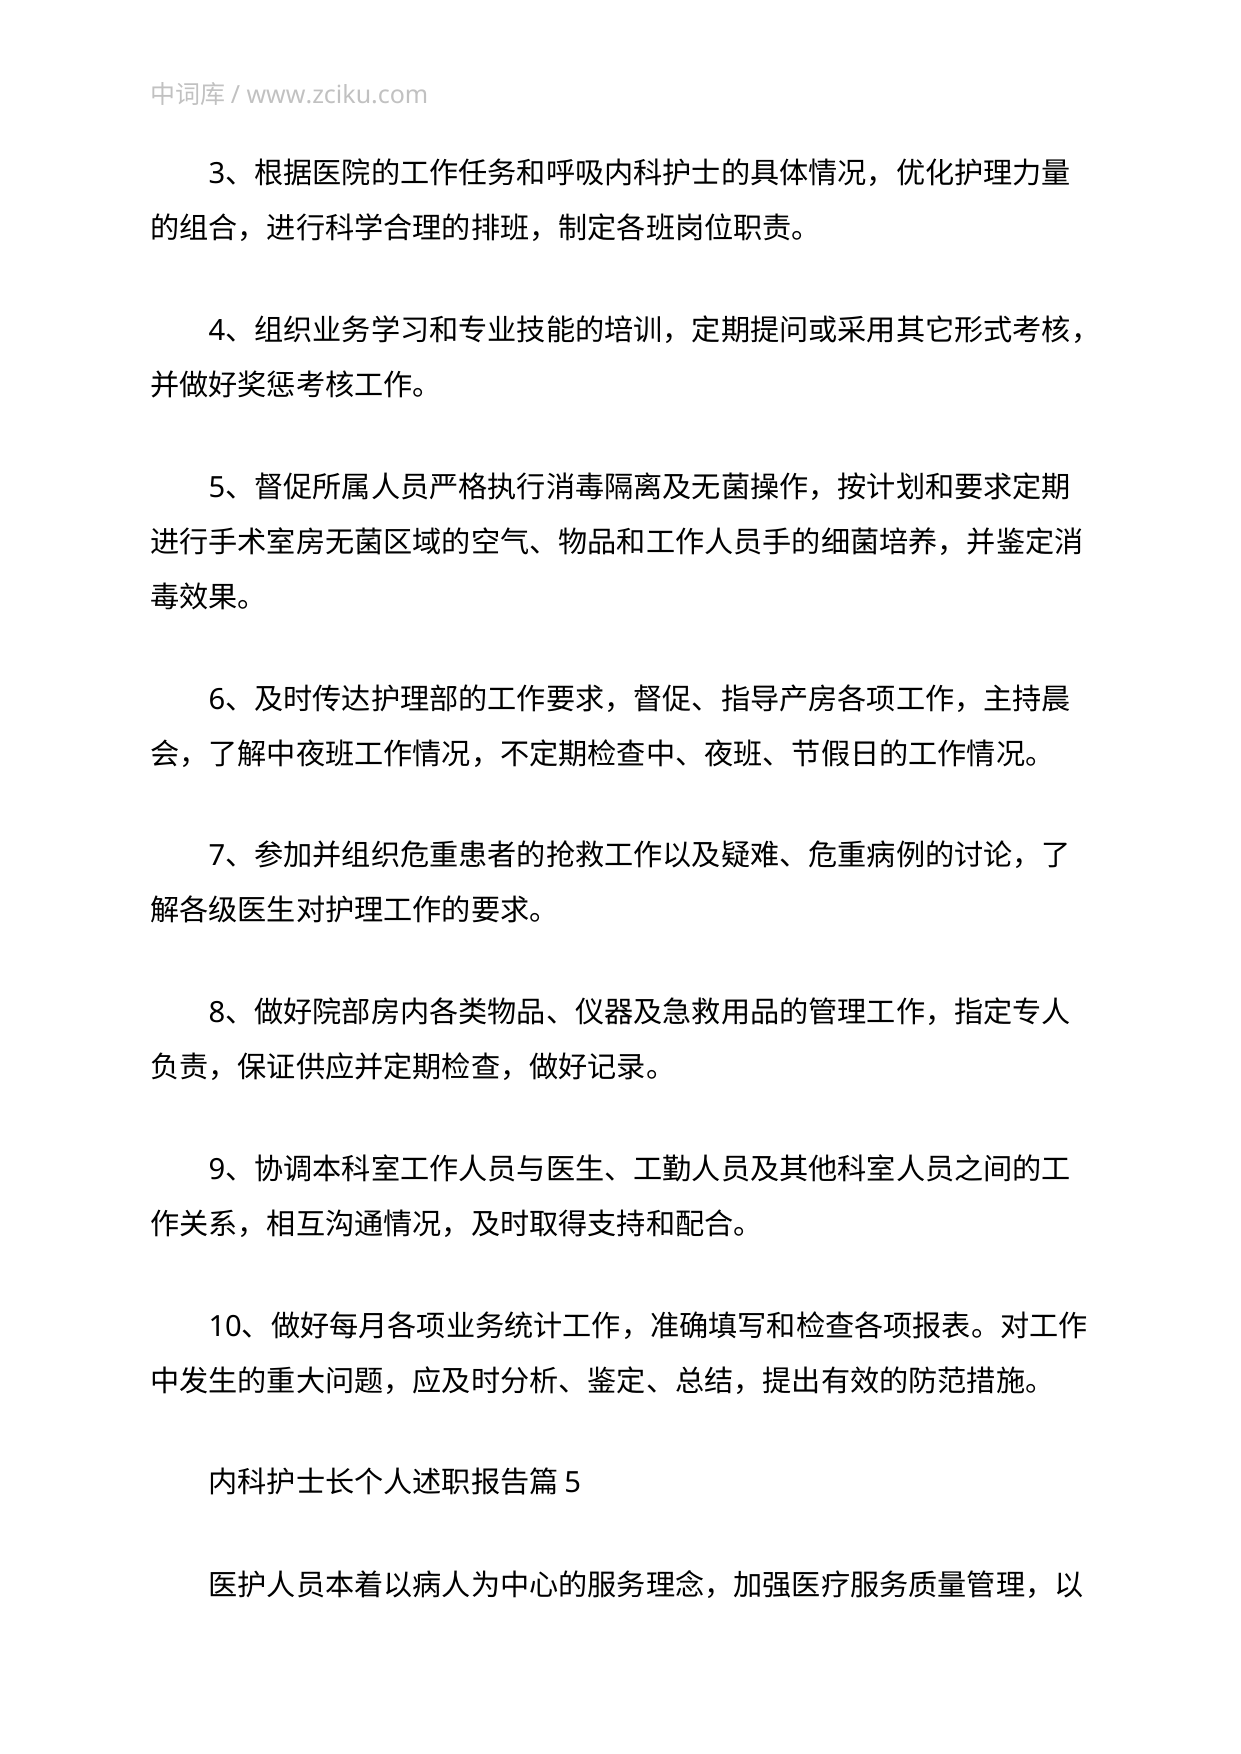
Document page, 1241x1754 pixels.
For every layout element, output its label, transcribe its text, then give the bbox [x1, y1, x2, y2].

text 5、督促所属人员严格执行消毒隔离及无菌操作，按计划和要求定期进行手术室房无菌区域的空气、物品和工作人员手的细菌培养，并鉴定消毒效果。 [150, 463, 1090, 616]
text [150, 1561, 1090, 1603]
text 4、组织业务学习和专业技能的培训，定期提问或采用其它形式考核，并做好奖惩考核工作。 [150, 307, 1090, 404]
text 9、协调本科室工作人员与医生、工勤人员及其他科室人员之间的工作关系，相互沟通情况，及时取得支持和配合。 [150, 1146, 1090, 1243]
text 3、根据医院的工作任务和呼吸内科护士的具体情况，优化护理力量的组合，进行科学合理的排班，制定各班岗位职责。 [150, 150, 1090, 247]
text 10、做好每月各项业务统计工作，准确填写和检查各项报表。对工作中发生的重大问题，应及时分析、鉴定、总结，提出有效的防范措施。 [150, 1302, 1090, 1399]
text 6、及时传达护理部的工作要求，督促、指导产房各项工作，主持晨会，了解中夜班工作情况，不定期检查中、夜班、节假日的工作情况。 [150, 675, 1090, 772]
text 8、做好院部房内各类物品、仪器及急救用品的管理工作，指定专人负责，保证供应并定期检查，做好记录。 [150, 989, 1090, 1086]
text 内科护士长个人述职报告篇5 [150, 1459, 1090, 1501]
text 7、参加并组织危重患者的抢救工作以及疑难、危重病例的讨论，了解各级医生对护理工作的要求。 [150, 832, 1090, 929]
